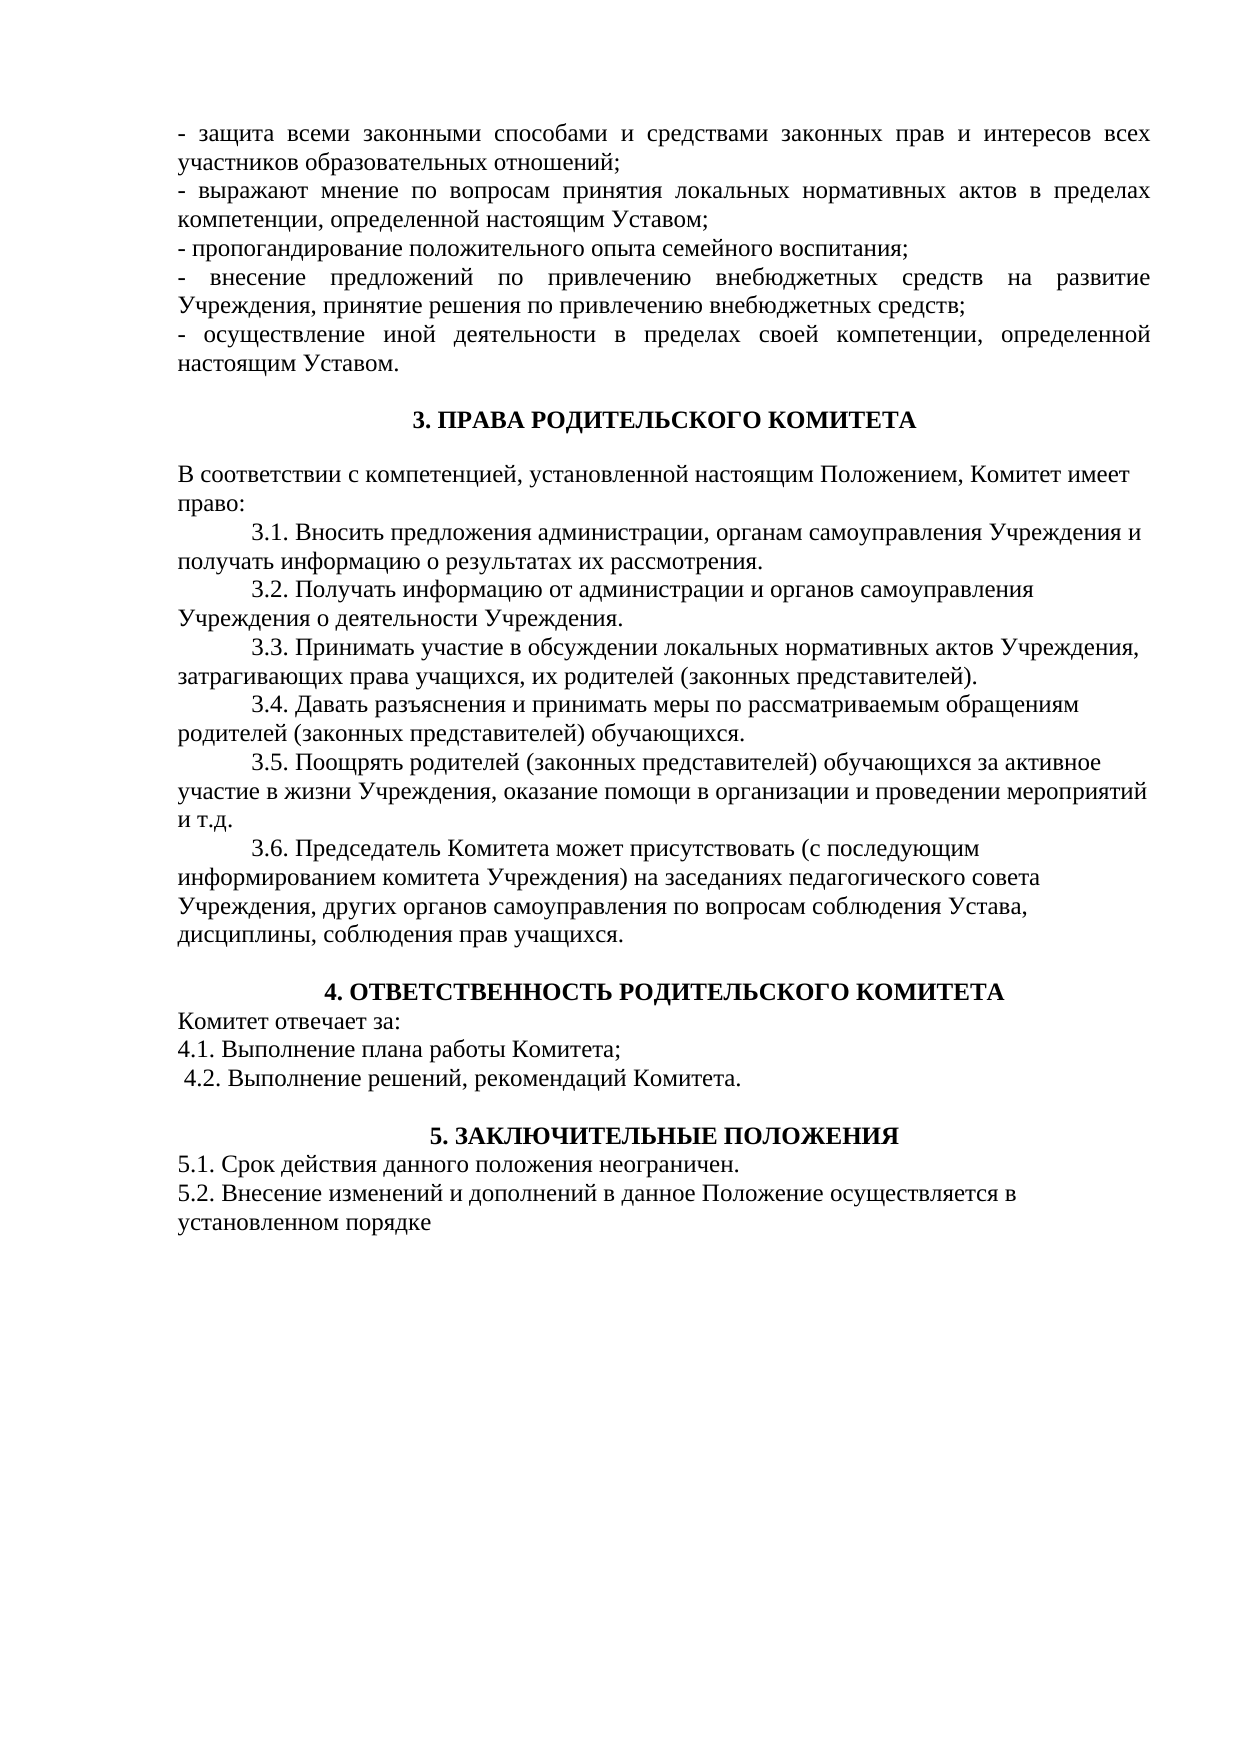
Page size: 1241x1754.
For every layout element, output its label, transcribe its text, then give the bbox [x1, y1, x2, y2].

text Комитет отвечает за: [177, 1006, 1152, 1034]
text 3.1. Вносить предложения администрации, органам самоуправления Учреждения и получать информацию о результатах их рассмотрения. [177, 517, 1152, 574]
text 4.1. Выполнение плана работы Комитета; [177, 1034, 1152, 1063]
text - выражают мнение по вопросам принятия локальных нормативных актов в пределах компетенции, определенной настоящим Уставом; [177, 176, 1152, 233]
text - внесение предложений по привлечению внебюджетных средств на развитие Учреждения, принятие решения по привлечению внебюджетных средств; [177, 262, 1152, 319]
text 5.2. Внесение изменений и дополнений в данное Положение осуществляется в установленном порядке [177, 1178, 1152, 1236]
text - осуществление иной деятельности в пределах своей компетенции, определенной настоящим Уставом. [177, 319, 1152, 377]
text 3.6. Председатель Комитета может присутствовать (с последующим информированием комитета Учреждения) на заседаниях педагогического совета Учреждения, других органов самоуправления по вопросам соблюдения Устава, дисциплины, соблюдения прав учащихся. [177, 833, 1152, 948]
text - защита всеми законными способами и средствами законных прав и интересов всех участников образовательных отношений; [177, 118, 1152, 176]
text В соответствии с компетенцией, установленной настоящим Положением, Комитет имеет право: [177, 459, 1152, 517]
text 3.4. Давать разъяснения и принимать меры по рассматриваемым обращениям родителей (законных представителей) обучающихся. [177, 689, 1152, 747]
text 3.2. Получать информацию от администрации и органов самоуправления Учреждения о деятельности Учреждения. [177, 574, 1152, 632]
text 5.1. Срок действия данного положения неограничен. [177, 1149, 1152, 1178]
list 3. ПРАВА РОДИТЕЛЬСКОГО КОМИТЕТА [177, 406, 1152, 434]
text 3.3. Принимать участие в обсуждении локальных нормативных актов Учреждения, затрагивающих права учащихся, их родителей (законных представителей). [177, 632, 1152, 689]
text 3.5. Поощрять родителей (законных представителей) обучающихся за активное участие в жизни Учреждения, оказание помощи в организации и проведении мероприятий и т.д. [177, 747, 1152, 833]
text 4.2. Выполнение решений, рекомендаций Комитета. [177, 1063, 1152, 1092]
text 4. ОТВЕТСТВЕННОСТЬ РОДИТЕЛЬСКОГО КОМИТЕТА [177, 977, 1152, 1006]
text 5. ЗАКЛЮЧИТЕЛЬНЫЕ ПОЛОЖЕНИЯ [177, 1121, 1152, 1149]
text - пропогандирование положительного опыта семейного воспитания; [177, 233, 1152, 262]
